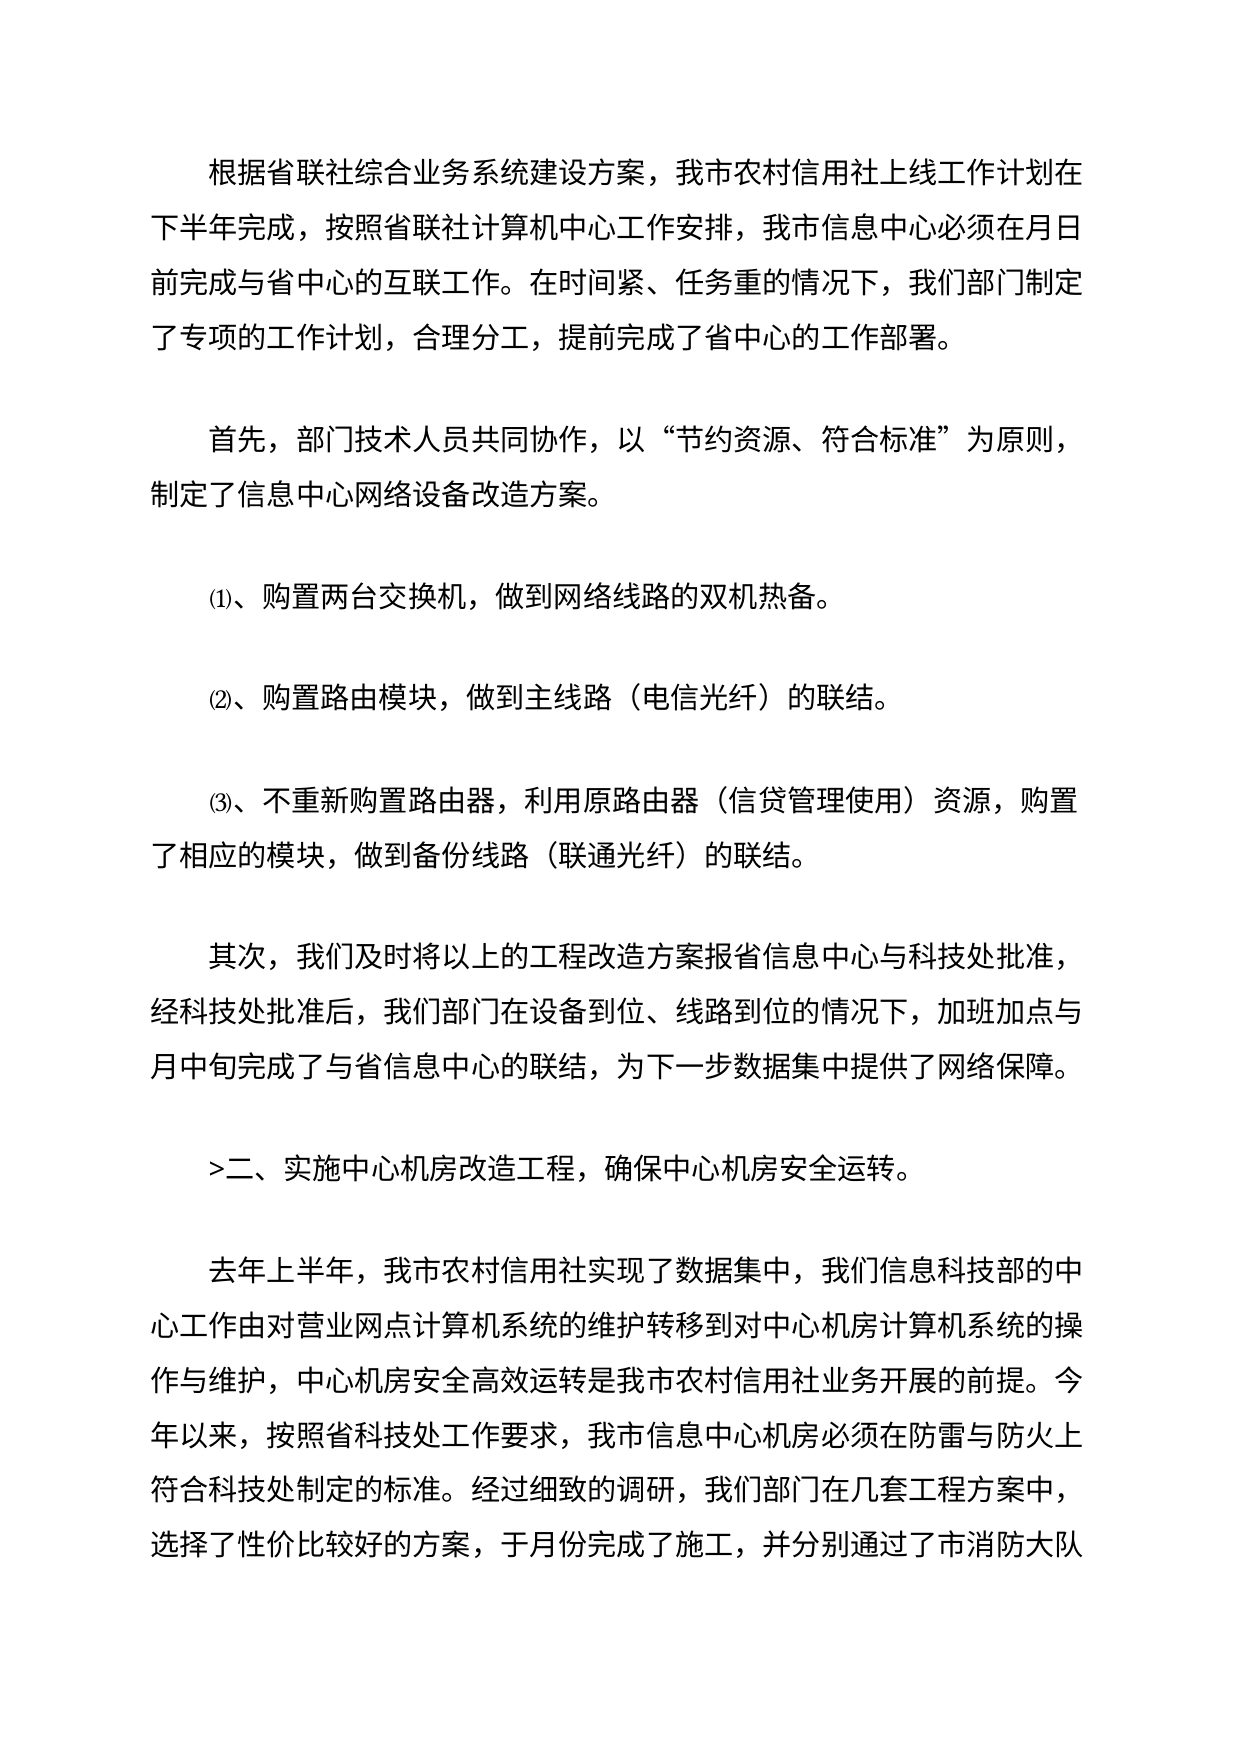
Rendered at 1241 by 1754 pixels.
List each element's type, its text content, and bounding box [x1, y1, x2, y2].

text 首先，部门技术人员共同协作，以“节约资源、符合标准”为原则，制定了信息中心网络设备改造方案。 [150, 416, 1090, 514]
text ⑴、购置两台交换机，做到网络线路的双机热备。 [150, 573, 1090, 616]
text ⑵、购置路由模块，做到主线路（电信光纤）的联结。 [150, 675, 1090, 717]
text ⑶、不重新购置路由器，利用原路由器（信贷管理使用）资源，购置了相应的模块，做到备份线路（联通光纤）的联结。 [150, 777, 1090, 874]
text 其次，我们及时将以上的工程改造方案报省信息中心与科技处批准，经科技处批准后，我们部门在设备到位、线路到位的情况下，加班加点与月中旬完成了与省信息中心的联结，为下一步数据集中提供了网络保障。 [150, 934, 1090, 1086]
text >二、实施中心机房改造工程，确保中心机房安全运转。 [150, 1145, 1090, 1188]
text 根据省联社综合业务系统建设方案，我市农村信用社上线工作计划在下半年完成，按照省联社计算机中心工作安排，我市信息中心必须在月日前完成与省中心的互联工作。在时间紧、任务重的情况下，我们部门制定了专项的工作计划，合理分工，提前完成了省中心的工作部署。 [150, 150, 1090, 357]
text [150, 1247, 1090, 1564]
